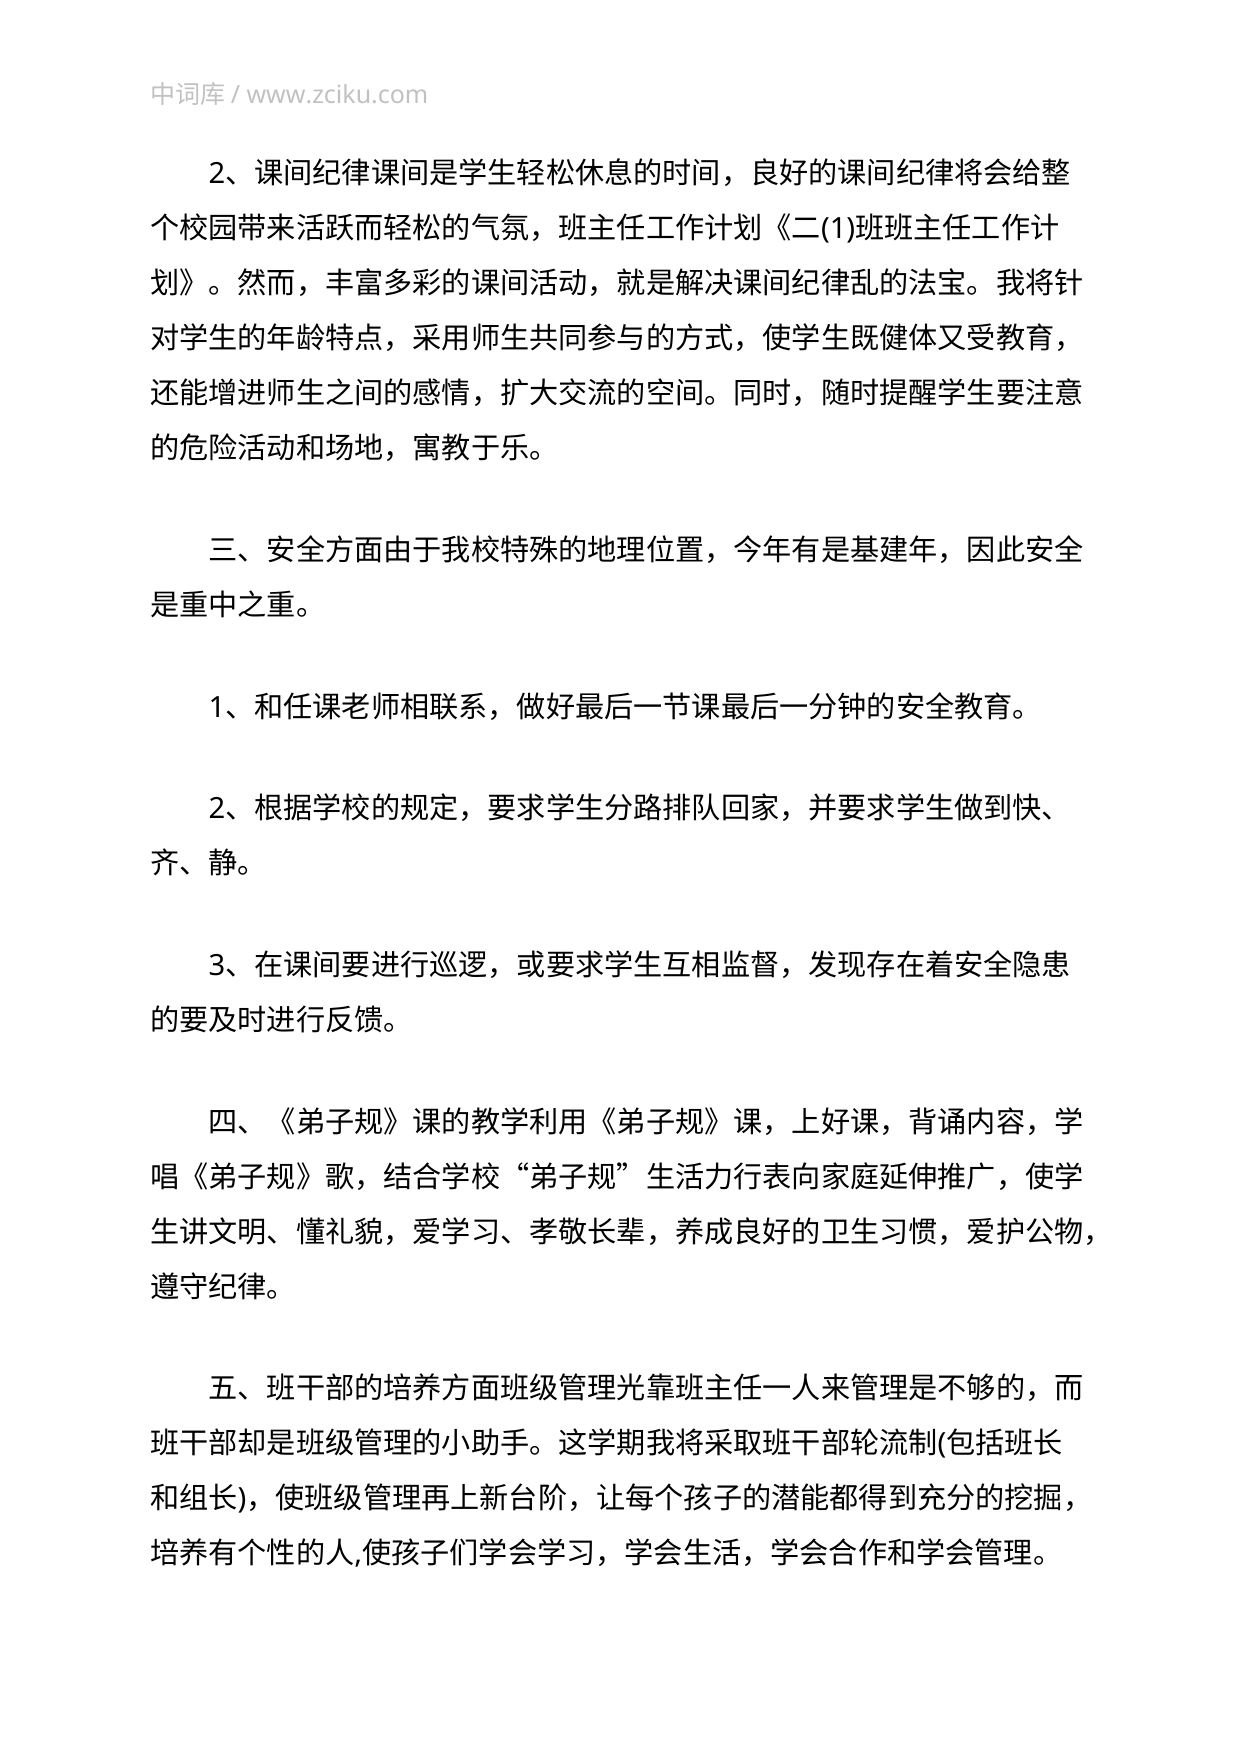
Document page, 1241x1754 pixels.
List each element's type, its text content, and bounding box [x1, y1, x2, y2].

text 五、班干部的培养方面班级管理光靠班主任一人来管理是不够的，而班干部却是班级管理的小助手。这学期我将采取班干部轮流制(包括班长和组长)，使班级管理再上新台阶，让每个孩子的潜能都得到充分的挖掘，培养有个性的人,使孩子们学会学习，学会生活，学会合作和学会管理。 [150, 1365, 1090, 1572]
text 2、课间纪律课间是学生轻松休息的时间，良好的课间纪律将会给整个校园带来活跃而轻松的气氛，班主任工作计划《二(1)班班主任工作计划》。然而，丰富多彩的课间活动，就是解决课间纪律乱的法宝。我将针对学生的年龄特点，采用师生共同参与的方式，使学生既健体又受教育，还能增进师生之间的感情，扩大交流的空间。同时，随时提醒学生要注意的危险活动和场地，寓教于乐。 [150, 150, 1090, 467]
text 2、根据学校的规定，要求学生分路排队回家，并要求学生做到快、齐、静。 [150, 785, 1090, 882]
text 3、在课间要进行巡逻，或要求学生互相监督，发现存在着安全隐患的要及时进行反馈。 [150, 942, 1090, 1039]
text 四、《弟子规》课的教学利用《弟子规》课，上好课，背诵内容，学唱《弟子规》歌，结合学校“弟子规”生活力行表向家庭延伸推广，使学生讲文明、懂礼貌，爱学习、孝敬长辈，养成良好的卫生习惯，爱护公物，遵守纪律。 [150, 1099, 1090, 1306]
text 1、和任课老师相联系，做好最后一节课最后一分钟的安全教育。 [150, 683, 1090, 726]
text 三、安全方面由于我校特殊的地理位置，今年有是基建年，因此安全是重中之重。 [150, 526, 1090, 624]
